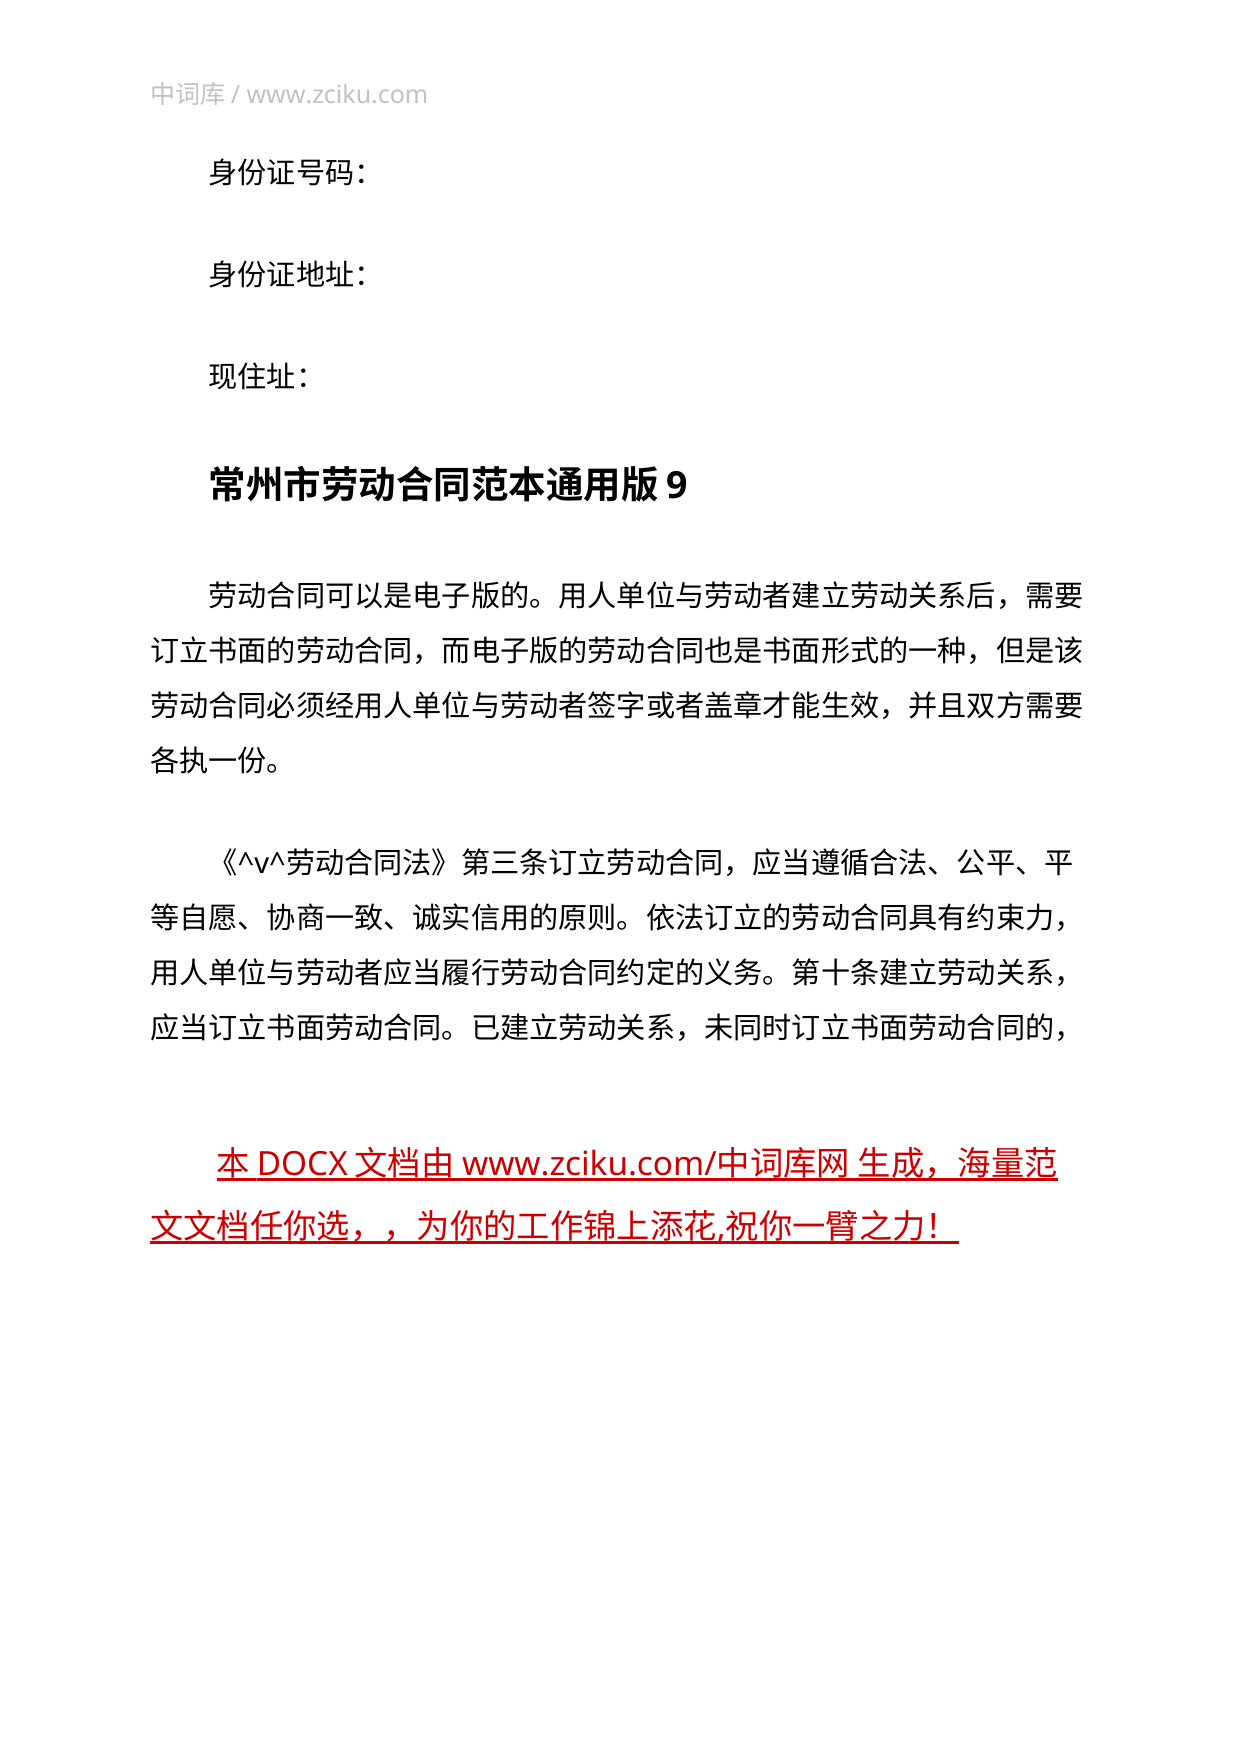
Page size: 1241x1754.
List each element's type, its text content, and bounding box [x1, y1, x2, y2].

text 现住址： [150, 353, 1090, 396]
text 《^v^劳动合同法》第三条订立劳动合同，应当遵循合法、公平、平等自愿、协商一致、诚实信用的原则。依法订立的劳动合同具有约束力，用人单位与劳动者应当履行劳动合同约定的义务。第十条建立劳动关系，应当订立书面劳动合同。已建立劳动关系，未同时订立书面劳动合同的， [150, 839, 1090, 1046]
text 身份证地址： [150, 252, 1090, 294]
text 本DOCX文档由 www.zciku.com/中词库网 生成，海量范文文档任你选，，为你的工作锦上添花,祝你一臂之力！ [150, 1137, 1090, 1248]
text 常州市劳动合同范本通用版9 [150, 455, 1090, 510]
text 身份证号码： [150, 150, 1090, 192]
text 劳动合同可以是电子版的。用人单位与劳动者建立劳动关系后，需要订立书面的劳动合同，而电子版的劳动合同也是书面形式的一种，但是该劳动合同必须经用人单位与劳动者签字或者盖章才能生效，并且双方需要各执一份。 [150, 573, 1090, 780]
